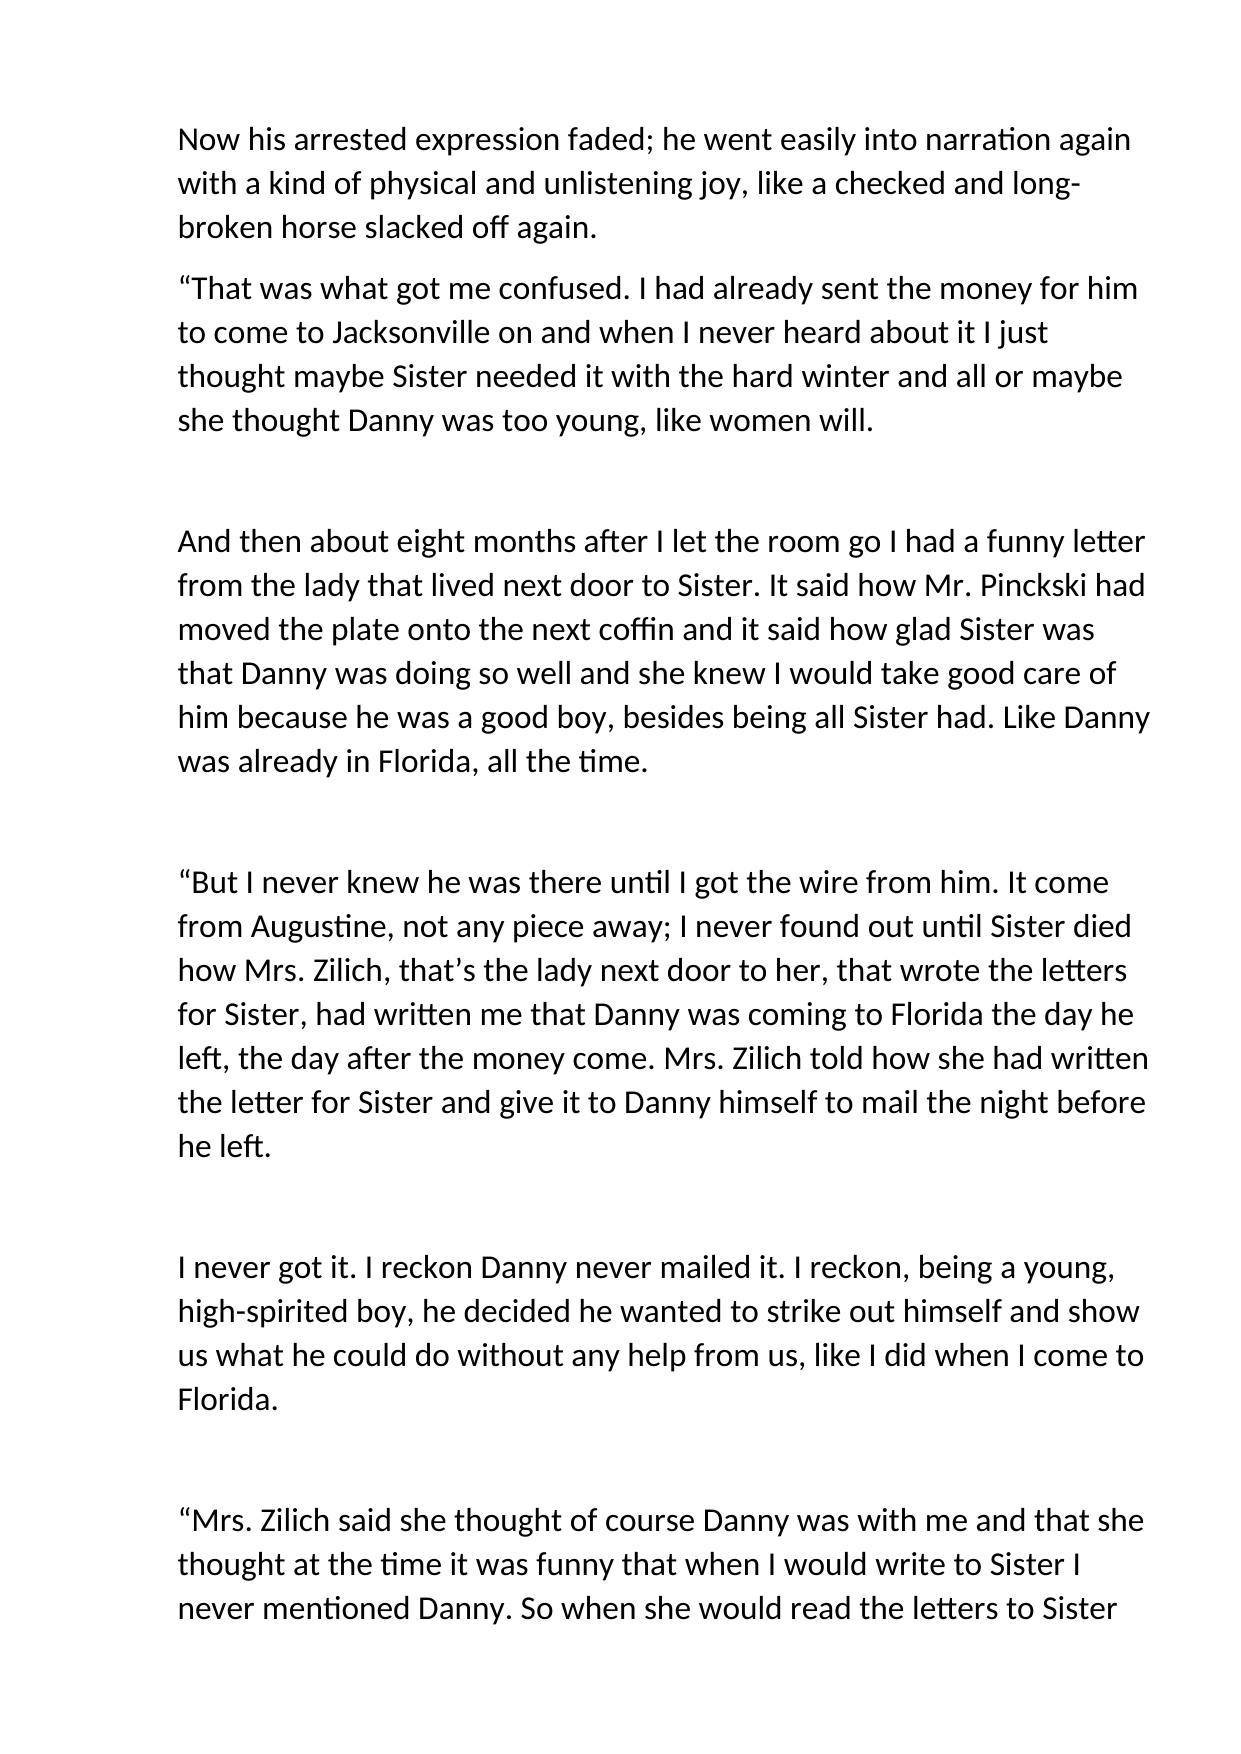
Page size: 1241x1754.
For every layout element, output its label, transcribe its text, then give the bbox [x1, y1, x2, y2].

text Now his arrested expression faded; he went easily into narration again with a kind of physical and unlistening joy, like a checked and long-broken horse slacked off again. [177, 118, 1152, 247]
text I never got it. I reckon Danny never mailed it. I reckon, being a young, high-spirited boy, he decided he wanted to strike out himself and show us what he could do without any help from us, like I did when I come to Florida. [177, 1246, 1152, 1418]
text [177, 1499, 1152, 1628]
text And then about eight months after I let the room go I had a funny letter from the lady that lived next door to Sister. It said how Mr. Pinckski had moved the plate onto the next coffin and it said how glad Sister was that Danny was doing so well and she knew I would take good care of him because he was a good boy, besides being all Sister had. Like Danny was already in Florida, all the time. [177, 520, 1152, 780]
text “That was what got me confused. I had already sent the money for him to come to Jacksonville on and when I never heard about it I just thought maybe Sister needed it with the hard winter and all or maybe she thought Danny was too young, like women will. [177, 267, 1152, 439]
text “But I never knew he was there until I got the wire from him. It come from Augustine, not any piece away; I never found out until Sister died how Mrs. Zilich, that’s the lady next door to her, that wrote the letters for Sister, had written me that Danny was coming to Florida the day he left, the day after the money come. Mrs. Zilich told how she had written the letter for Sister and give it to Danny himself to mail the night before he left. [177, 861, 1152, 1165]
